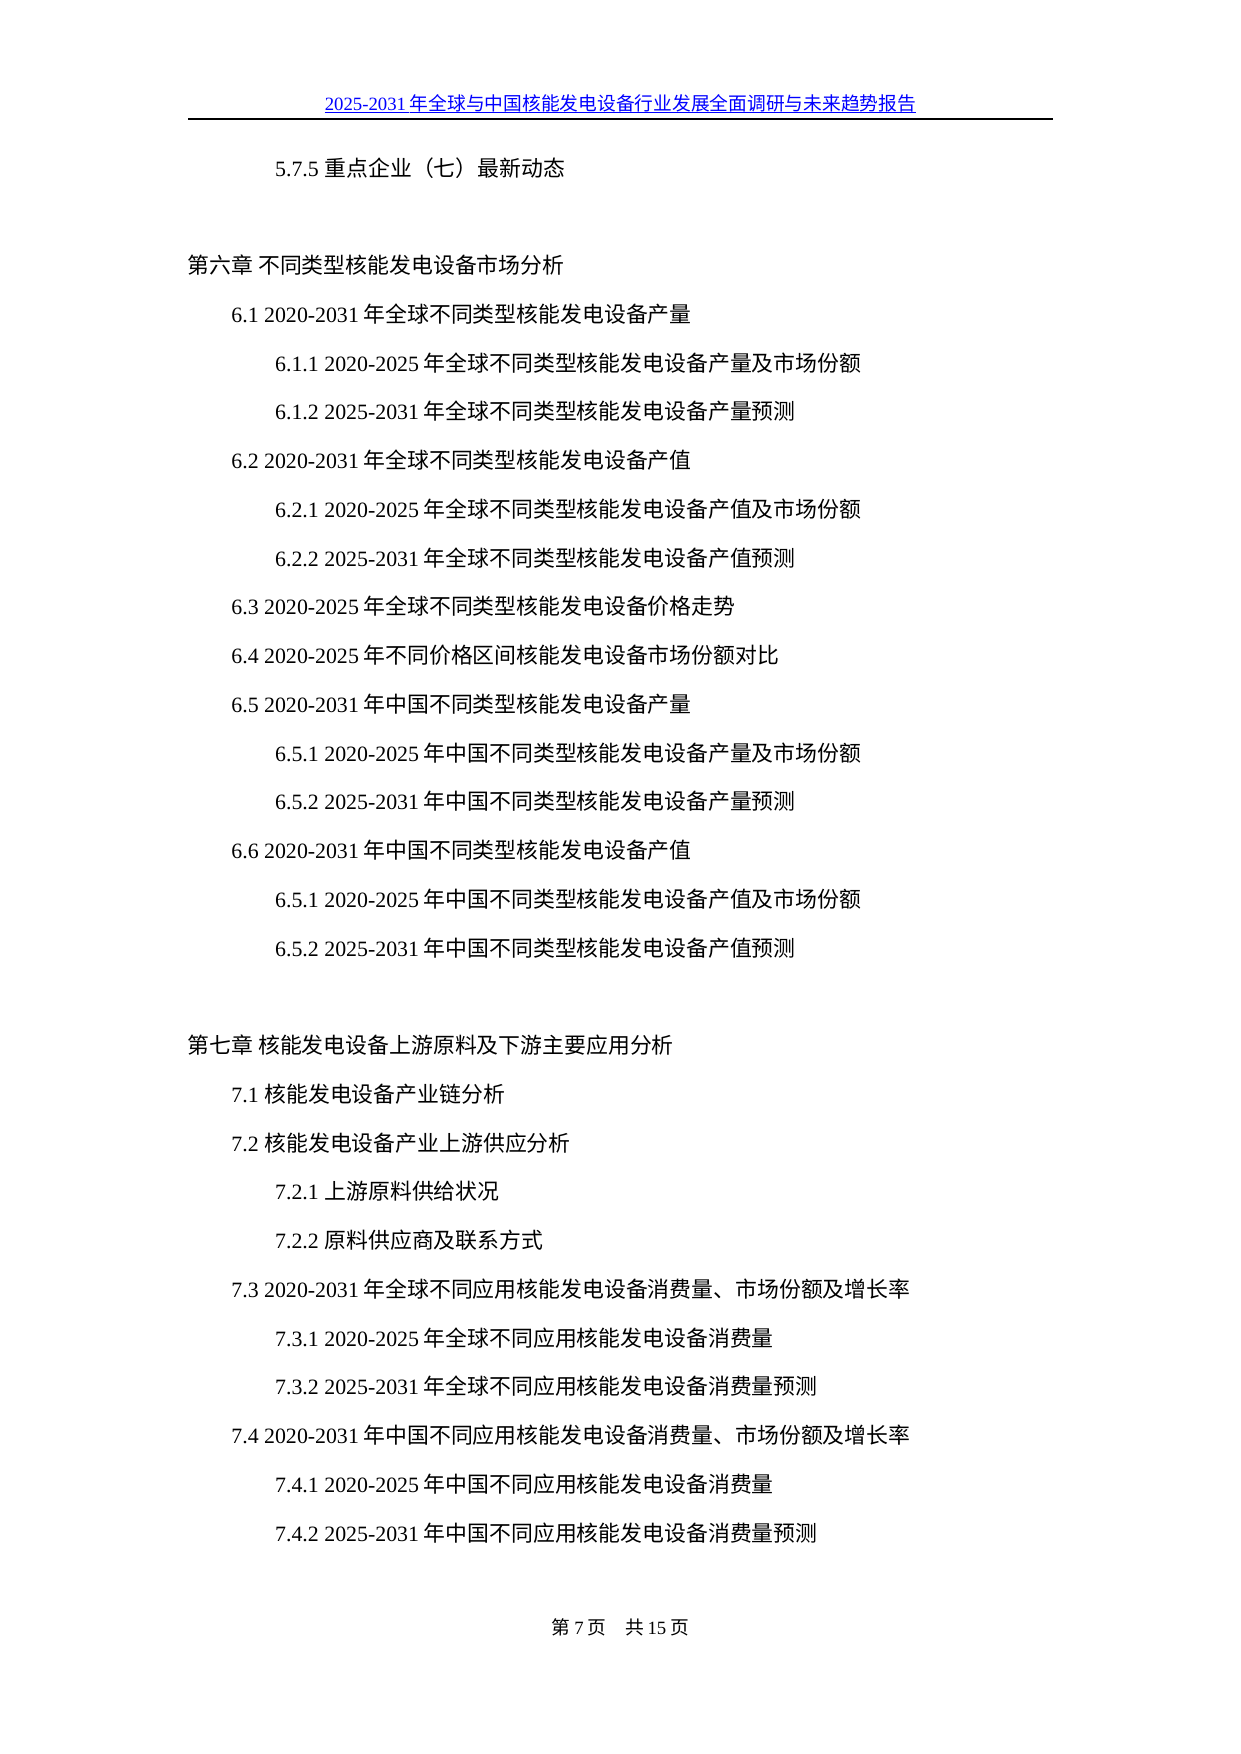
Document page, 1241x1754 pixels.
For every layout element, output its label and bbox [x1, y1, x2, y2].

text [187, 150, 1053, 1548]
